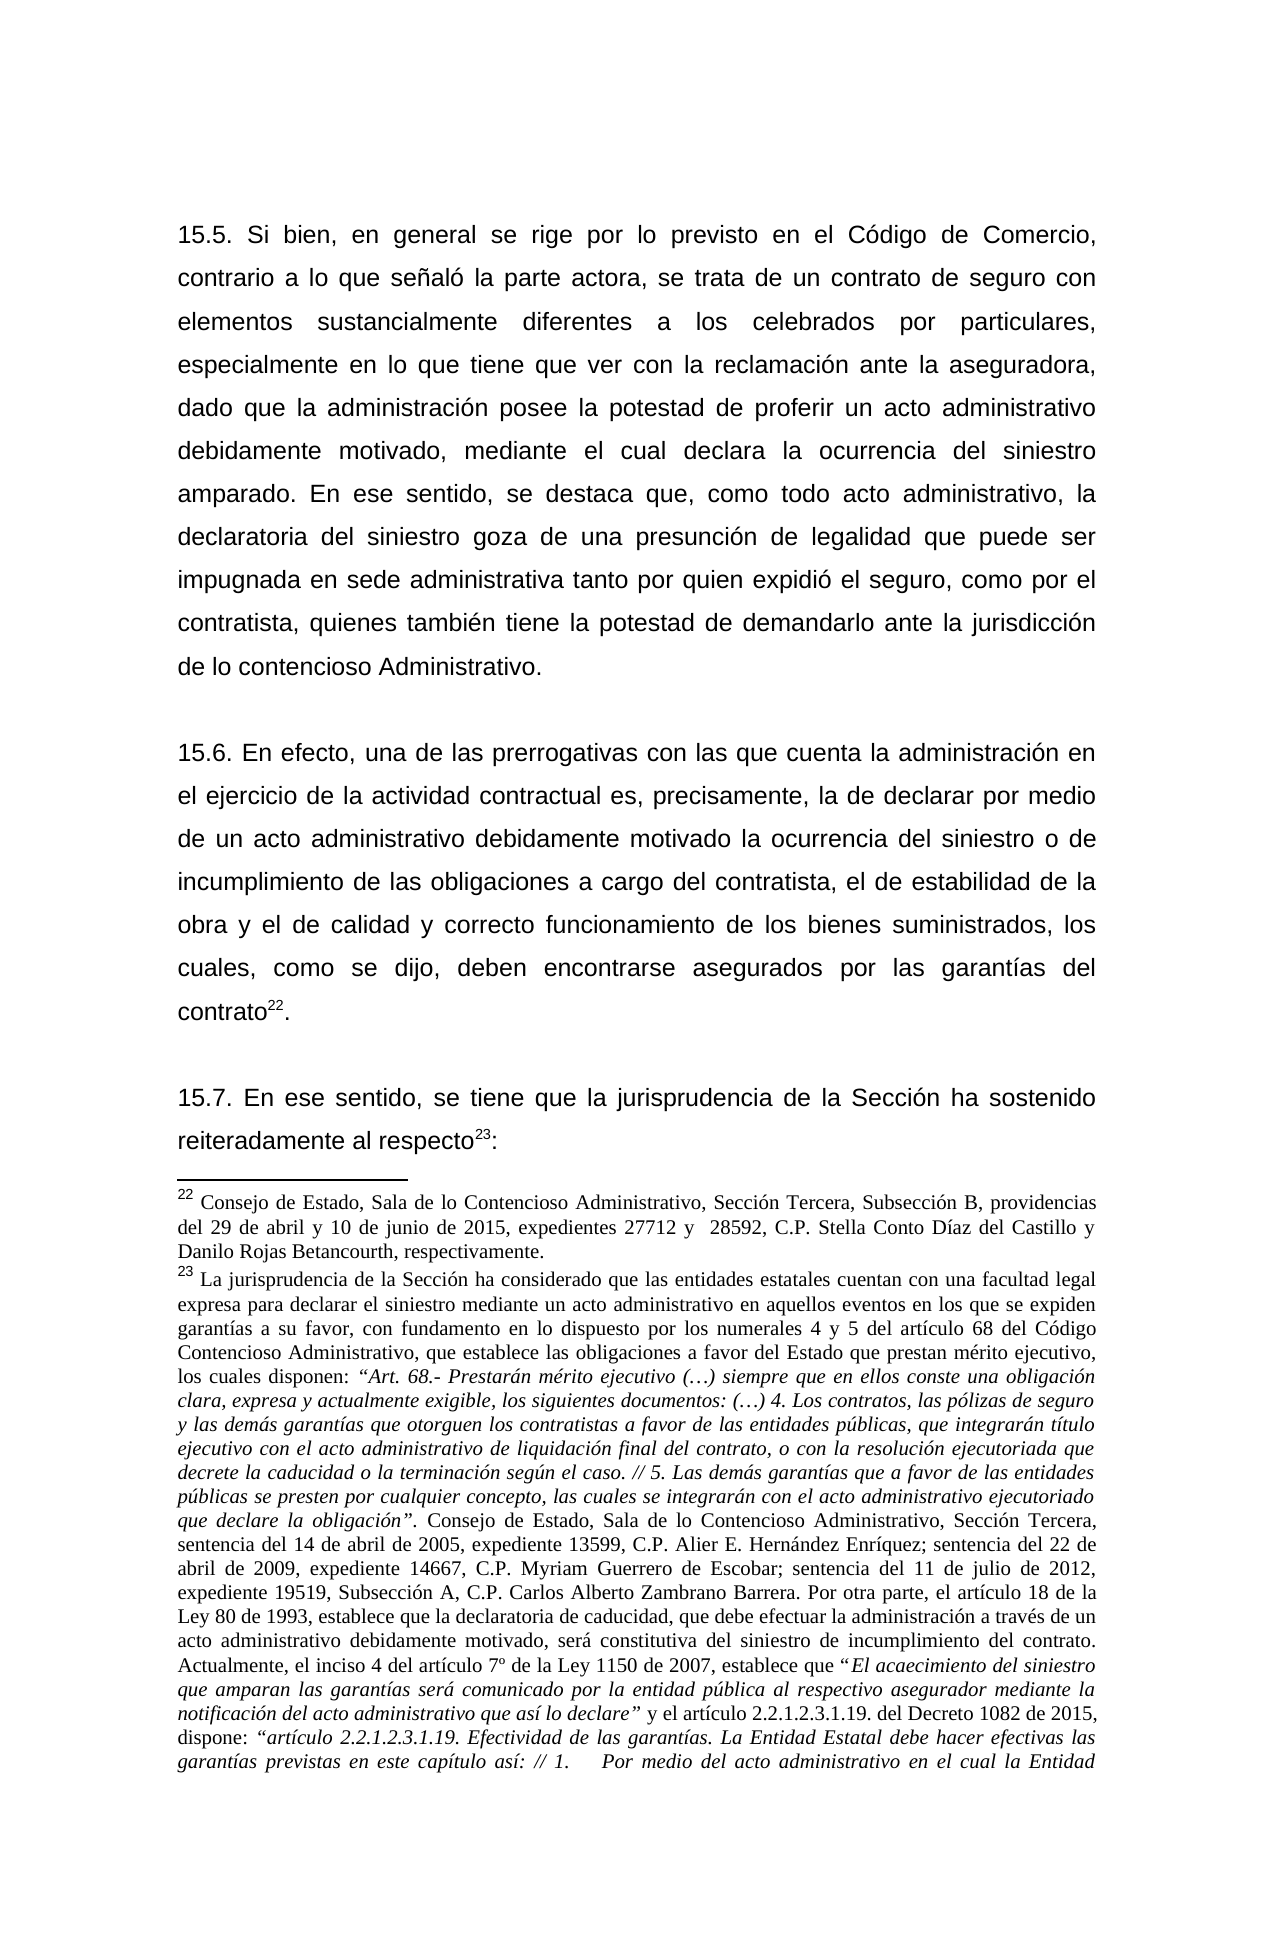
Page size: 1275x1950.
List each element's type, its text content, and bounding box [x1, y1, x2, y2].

text 15.7. En ese sentido, se tiene que la jurisprudencia de la Sección ha sostenido reiteradamente al respecto: [177, 1083, 1098, 1155]
text 15.5. Si bien, en general se rige por lo previsto en el Código de Comercio, contrario a lo que señaló la parte actora, se trata de un contrato de seguro con elementos sustancialmente diferentes a los celebrados por particulares, especialmente en lo que tiene que ver con la reclamación ante la aseguradora, dado que la administración posee la potestad de proferir un acto administrativo debidamente motivado, mediante el cual declara la ocurrencia del siniestro amparado. En ese sentido, se destaca que, como todo acto administrativo, la declaratoria del siniestro goza de una presunción de legalidad que puede ser impugnada en sede administrativa tanto por quien expidió el seguro, como por el contratista, quienes también tiene la potestad de demandarlo ante la jurisdicción de lo contencioso Administrativo. [177, 220, 1098, 680]
text 15.6. En efecto, una de las prerrogativas con las que cuenta la administración en el ejercicio de la actividad contractual es, precisamente, la de declarar por medio de un acto administrativo debidamente motivado la ocurrencia del siniestro o de incumplimiento de las obligaciones a cargo del contratista, el de estabilidad de la obra y el de calidad y correcto funcionamiento de los bienes suministrados, los cuales, como se dijo, deben encontrarse asegurados por las garantías del contrato. [177, 738, 1098, 1025]
